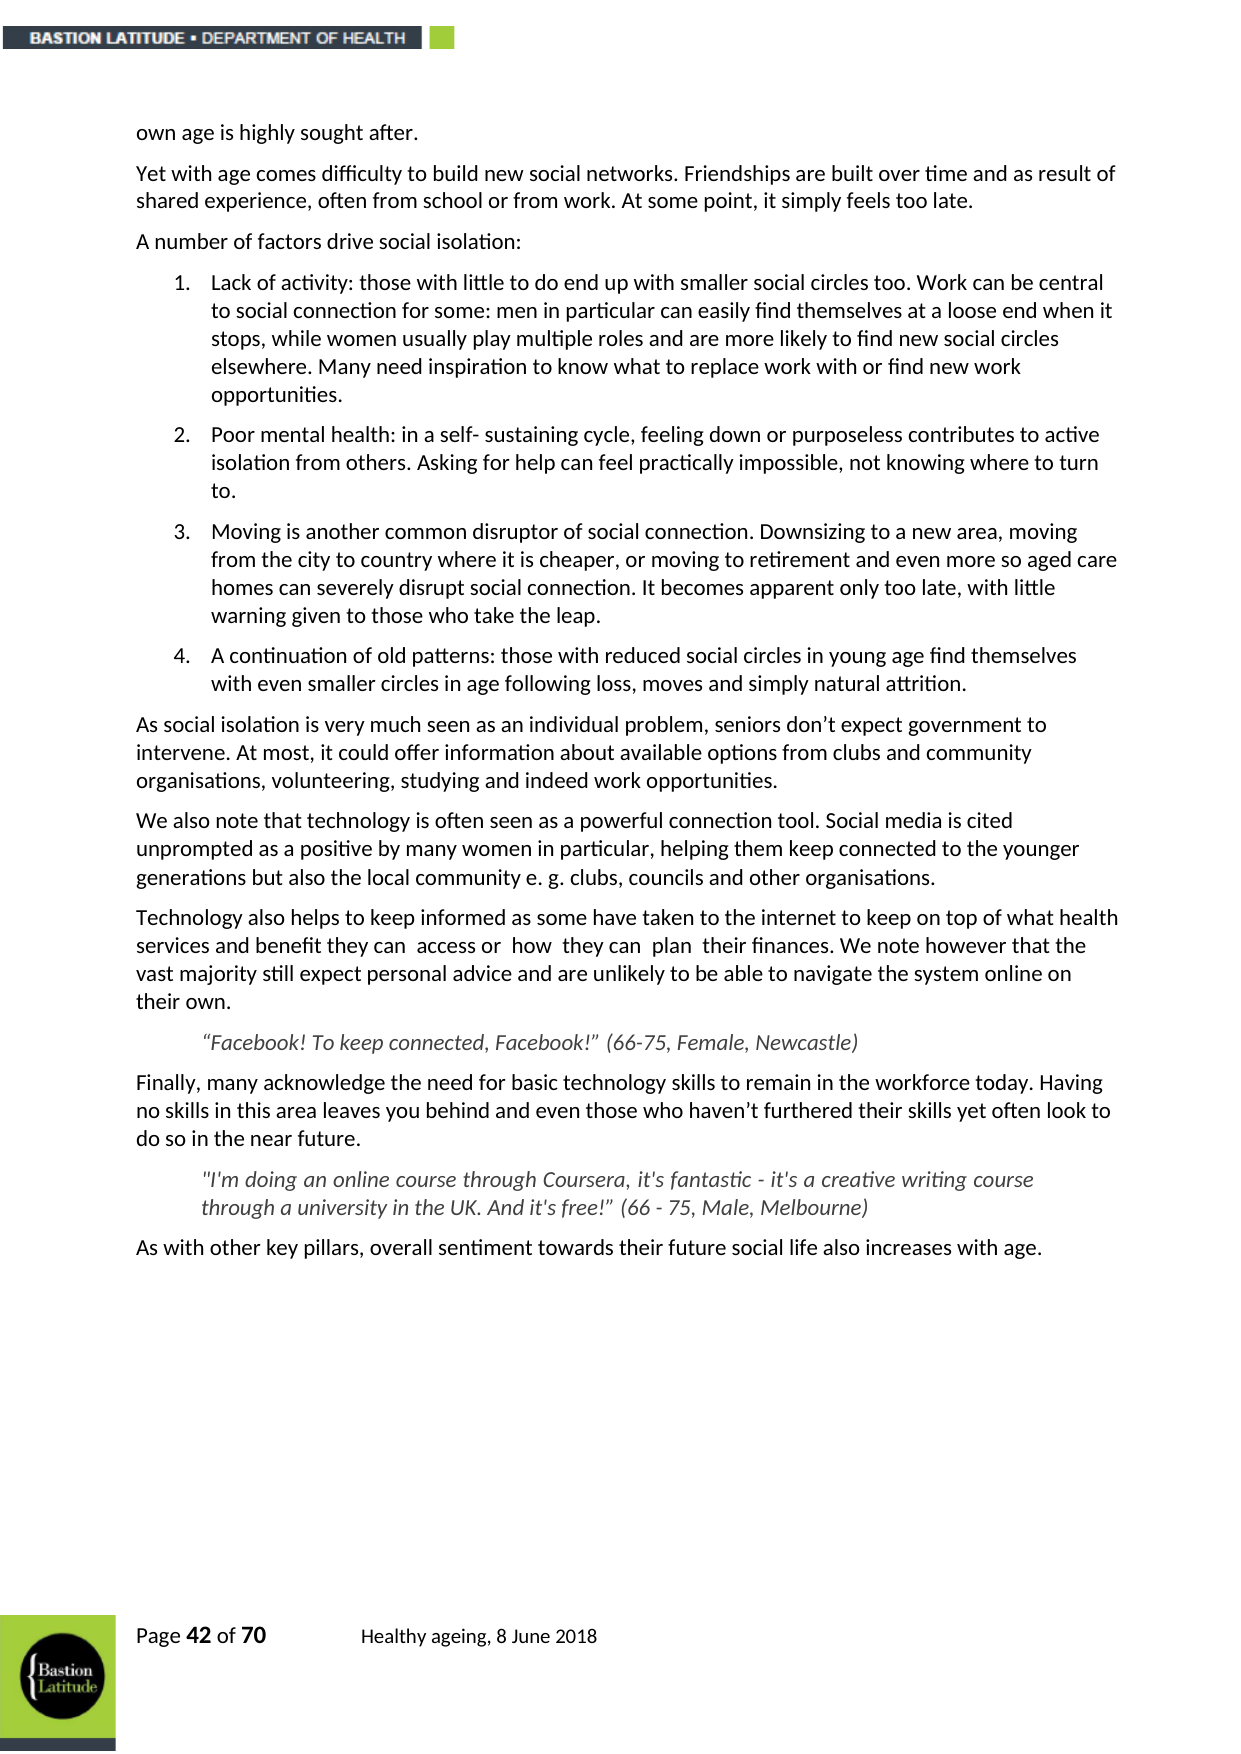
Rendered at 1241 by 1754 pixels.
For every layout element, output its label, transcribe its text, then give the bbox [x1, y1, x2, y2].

text As with other key pillars, overall sentiment towards their future social life also increases with age. [136, 1233, 1121, 1261]
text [136, 118, 1121, 146]
text Yet with age comes difficulty to build new social networks. Friendships are built over time and as result of shared experience, often from school or from work. At some point, it simply feels too late. [136, 159, 1121, 215]
list A continuation of old patterns: those with reduced social circles in young age find themselves with even smaller circles in age following loss, moves and simply natural attrition. [173, 641, 1121, 697]
list Moving is another common disruptor of social connection. Downsizing to a new area, moving from the city to country where it is cheaper, or moving to retirement and even more so aged care homes can severely disrupt social connection. It becomes apparent only too late, with little warning given to those who take the leap. [173, 517, 1121, 629]
picture [2, 26, 455, 49]
text Finally, many acknowledge the need for basic technology skills to remain in the workforce today. Having no skills in this area leaves you behind and even those who haven’t furthered their skills yet often look to do so in the near future. [136, 1068, 1121, 1152]
text As social isolation is very much seen as an individual problem, seniors don’t expect government to intervene. At most, it could offer information about available options from clubs and community organisations, volunteering, studying and indeed work opportunities. [136, 710, 1121, 794]
text We also note that technology is often seen as a powerful connection tool. Social media is cited unprompted as a positive by many women in particular, helping them keep connected to the younger generations but also the local community e. g. clubs, councils and other organisations. [136, 807, 1121, 891]
text "I'm doing an online course through Coursera, it's fantastic - it's a creative writing course through a university in the UK. And it's free!” (66 - 75, Male, Melbourne) [201, 1165, 1039, 1221]
list Poor mental health: in a self- sustaining cycle, feeling down or purposeless contributes to active isolation from others. Asking for help can feel practically impossible, not knowing where to turn to. [173, 420, 1121, 504]
text A number of factors drive social isolation: [136, 227, 1121, 255]
text Technology also helps to keep informed as some have taken to the internet to keep on top of what health services and benefit they can access or how they can plan their finances. We note however that the vast majority still expect personal advice and are unlikely to be able to navigate the system online on their own. [136, 903, 1121, 1015]
text “Facebook! To keep connected, Facebook!” (66-75, Female, Newcastle) [201, 1028, 1039, 1056]
list Lack of activity: those with little to do end up with smaller social circles too. Work can be central to social connection for some: men in particular can easily find themselves at a loose end when it stops, while women usually play multiple roles and are more likely to find new social circles elsewhere. Many need inspiration to know what to replace work with or find new work opportunities. [173, 268, 1121, 408]
